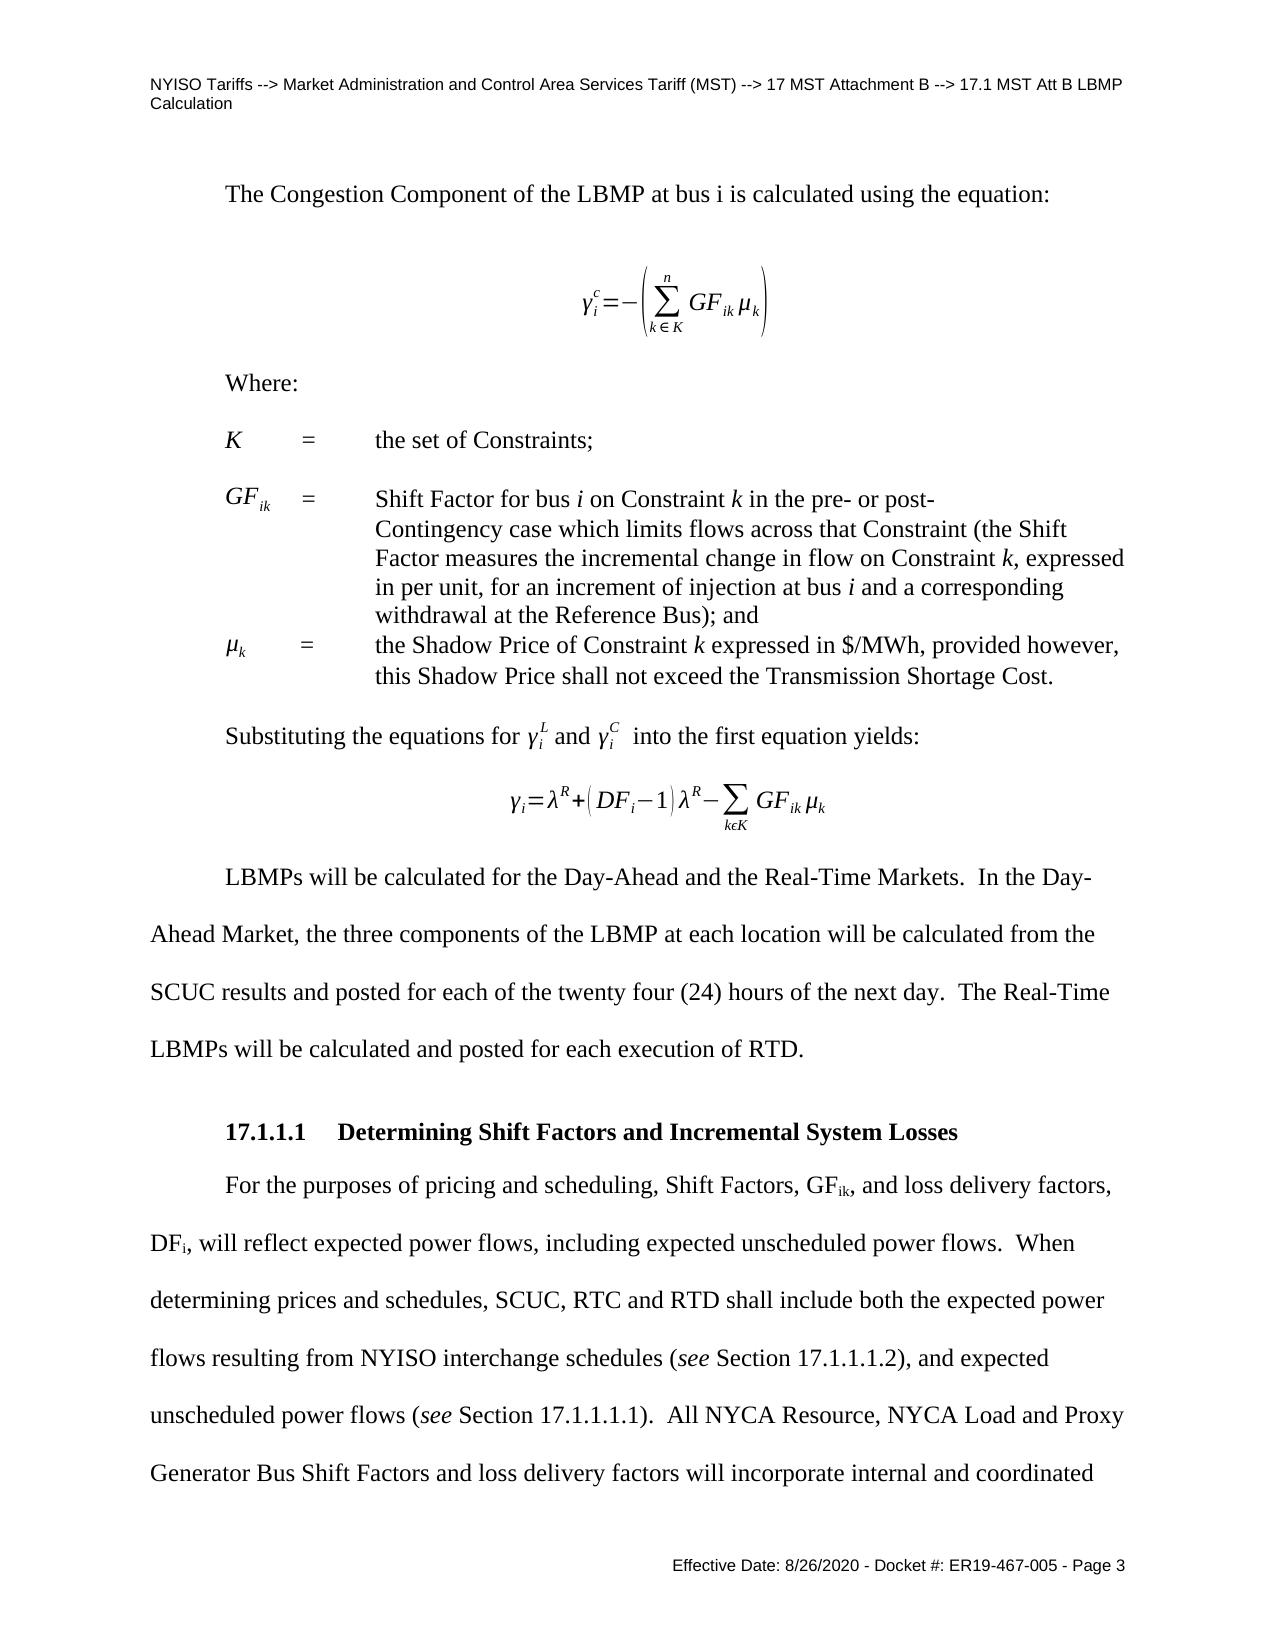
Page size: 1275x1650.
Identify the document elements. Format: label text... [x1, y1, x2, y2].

text Contingency case which limits flows across that Constraint (the Shift Factor measures the incremental change in flow on Constraint k, expressed in per unit, for an increment of injection at bus i and a corresponding withdrawal at the Reference Bus); and [375, 514, 1125, 629]
text = Shift Factor for bus i on Constraint k in the pre- or post- [150, 483, 1125, 514]
text The Congestion Component of the LBMP at bus i is calculated using the equation: [150, 179, 1125, 207]
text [150, 1170, 1125, 1487]
text LBMPs will be calculated for the Day-Ahead and the Real-Time Markets. In the Day-Ahead Market, the three components of the LBMP at each location will be calculated from the SCUC results and posted for each of the twenty four (24) hours of the next day. The Real-Time LBMPs will be calculated and posted for each execution of RTD. [150, 862, 1125, 1063]
text this Shadow Price shall not exceed the Transmission Shortage Cost. [300, 661, 1125, 689]
subtitle 17.1.1.1 Determining Shift Factors and Incremental System Losses [225, 1117, 1125, 1145]
text = the Shadow Price of Constraint k expressed in $/MWh, provided however, [225, 629, 1125, 661]
text Where: [150, 368, 1125, 397]
text K = the set of Constraints; [150, 426, 1125, 454]
text Substituting the equations for and into the first equation yields: [150, 718, 1125, 753]
